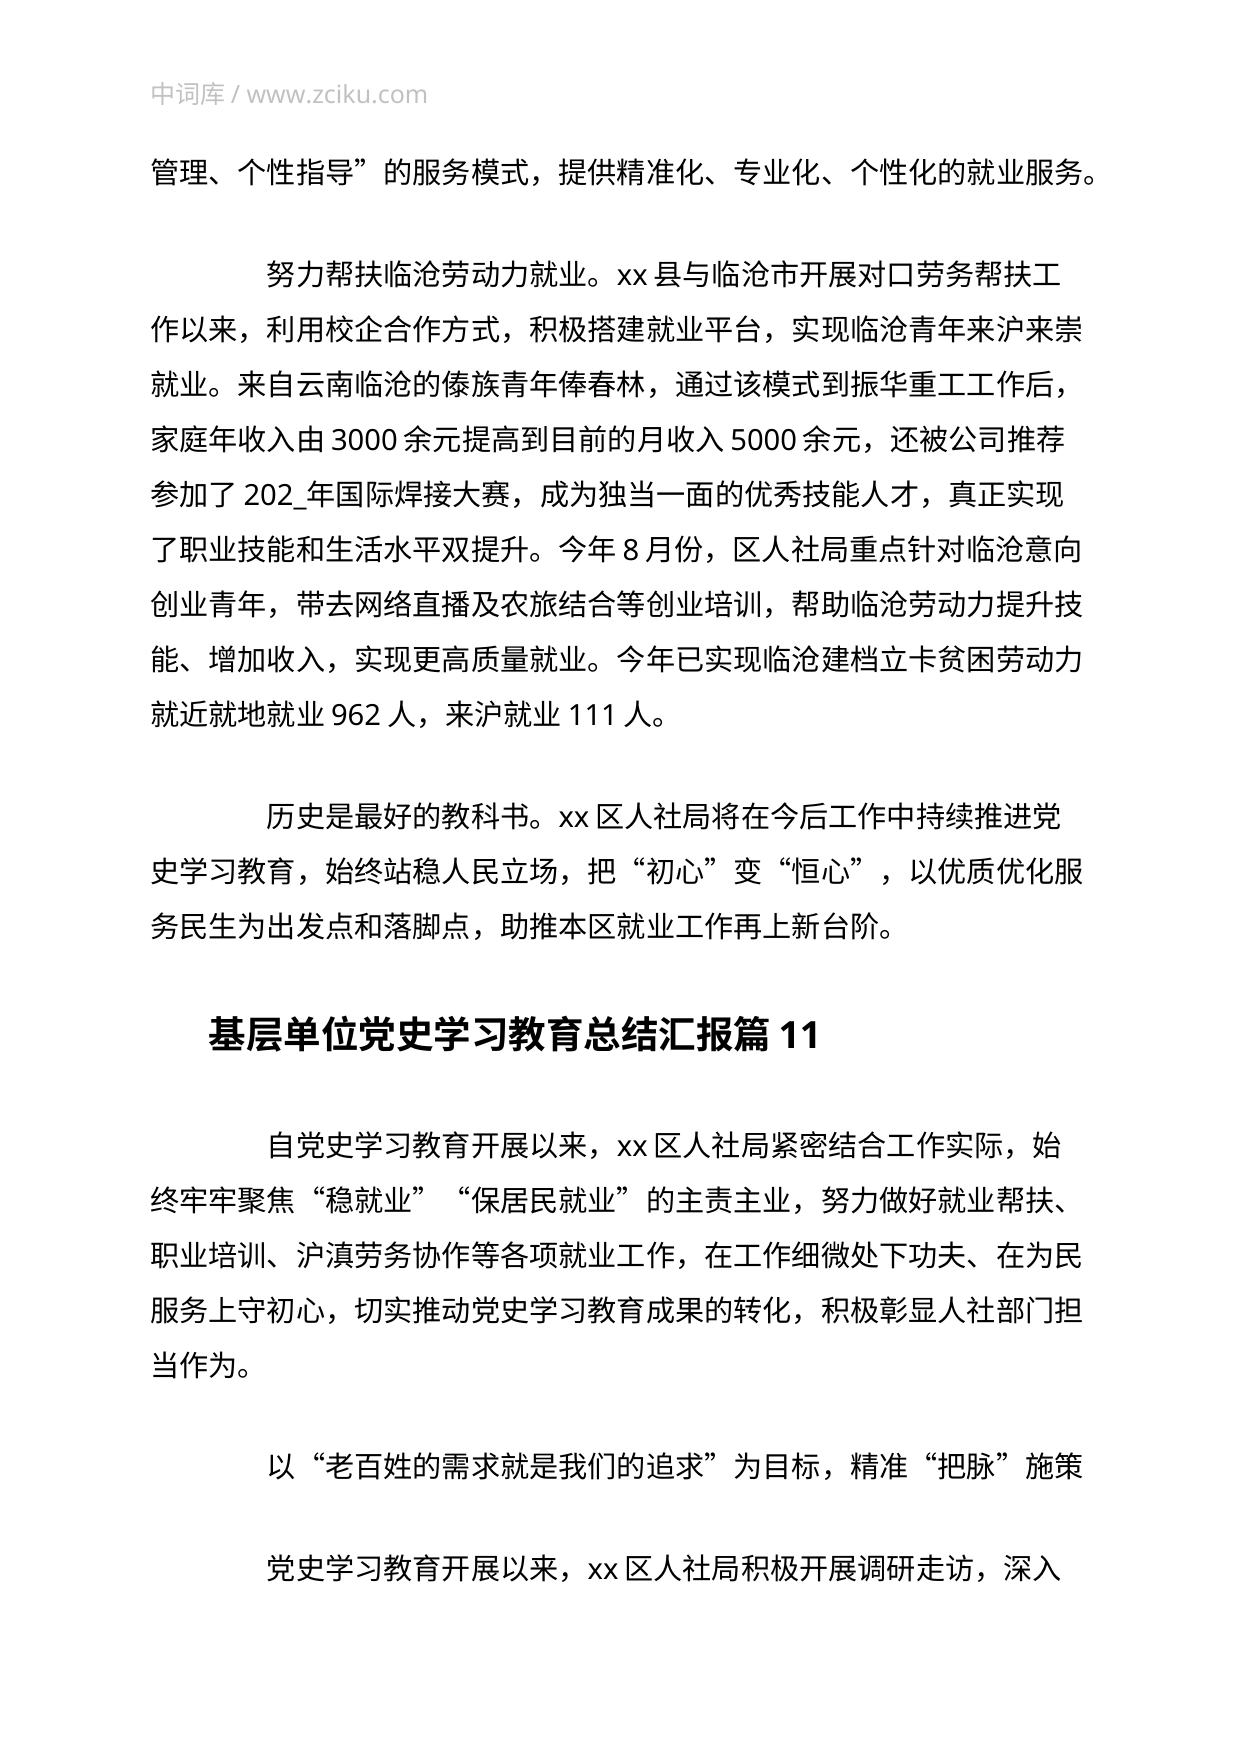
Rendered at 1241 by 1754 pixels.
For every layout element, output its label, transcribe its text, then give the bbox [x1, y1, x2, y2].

text 自党史学习教育开展以来，xx区人社局紧密结合工作实际，始终牢牢聚焦“稳就业”“保居民就业”的主责主业，努力做好就业帮扶、职业培训、沪滇劳务协作等各项就业工作，在工作细微处下功夫、在为民服务上守初心，切实推动党史学习教育成果的转化，积极彰显人社部门担当作为。 [150, 1123, 1090, 1384]
text 历史是最好的教科书。xx区人社局将在今后工作中持续推进党史学习教育，始终站稳人民立场，把“初心”变“恒心”，以优质优化服务民生为出发点和落脚点，助推本区就业工作再上新台阶。 [150, 793, 1090, 946]
text 努力帮扶临沧劳动力就业。xx县与临沧市开展对口劳务帮扶工作以来，利用校企合作方式，积极搭建就业平台，实现临沧青年来沪来崇就业。来自云南临沧的傣族青年俸春林，通过该模式到振华重工工作后，家庭年收入由3000余元提高到目前的月收入5000余元，还被公司推荐参加了202_年国际焊接大赛，成为独当一面的优秀技能人才，真正实现了职业技能和生活水平双提升。今年8月份，区人社局重点针对临沧意向创业青年，带去网络直播及农旅结合等创业培训，帮助临沧劳动力提升技能、增加收入，实现更高质量就业。今年已实现临沧建档立卡贫困劳动力就近就地就业962人，来沪就业111人。 [150, 252, 1090, 734]
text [150, 1546, 1090, 1588]
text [150, 150, 1090, 192]
text 基层单位党史学习教育总结汇报篇11 [150, 1005, 1090, 1059]
text 以“老百姓的需求就是我们的追求”为目标，精准“把脉”施策 [150, 1444, 1090, 1486]
